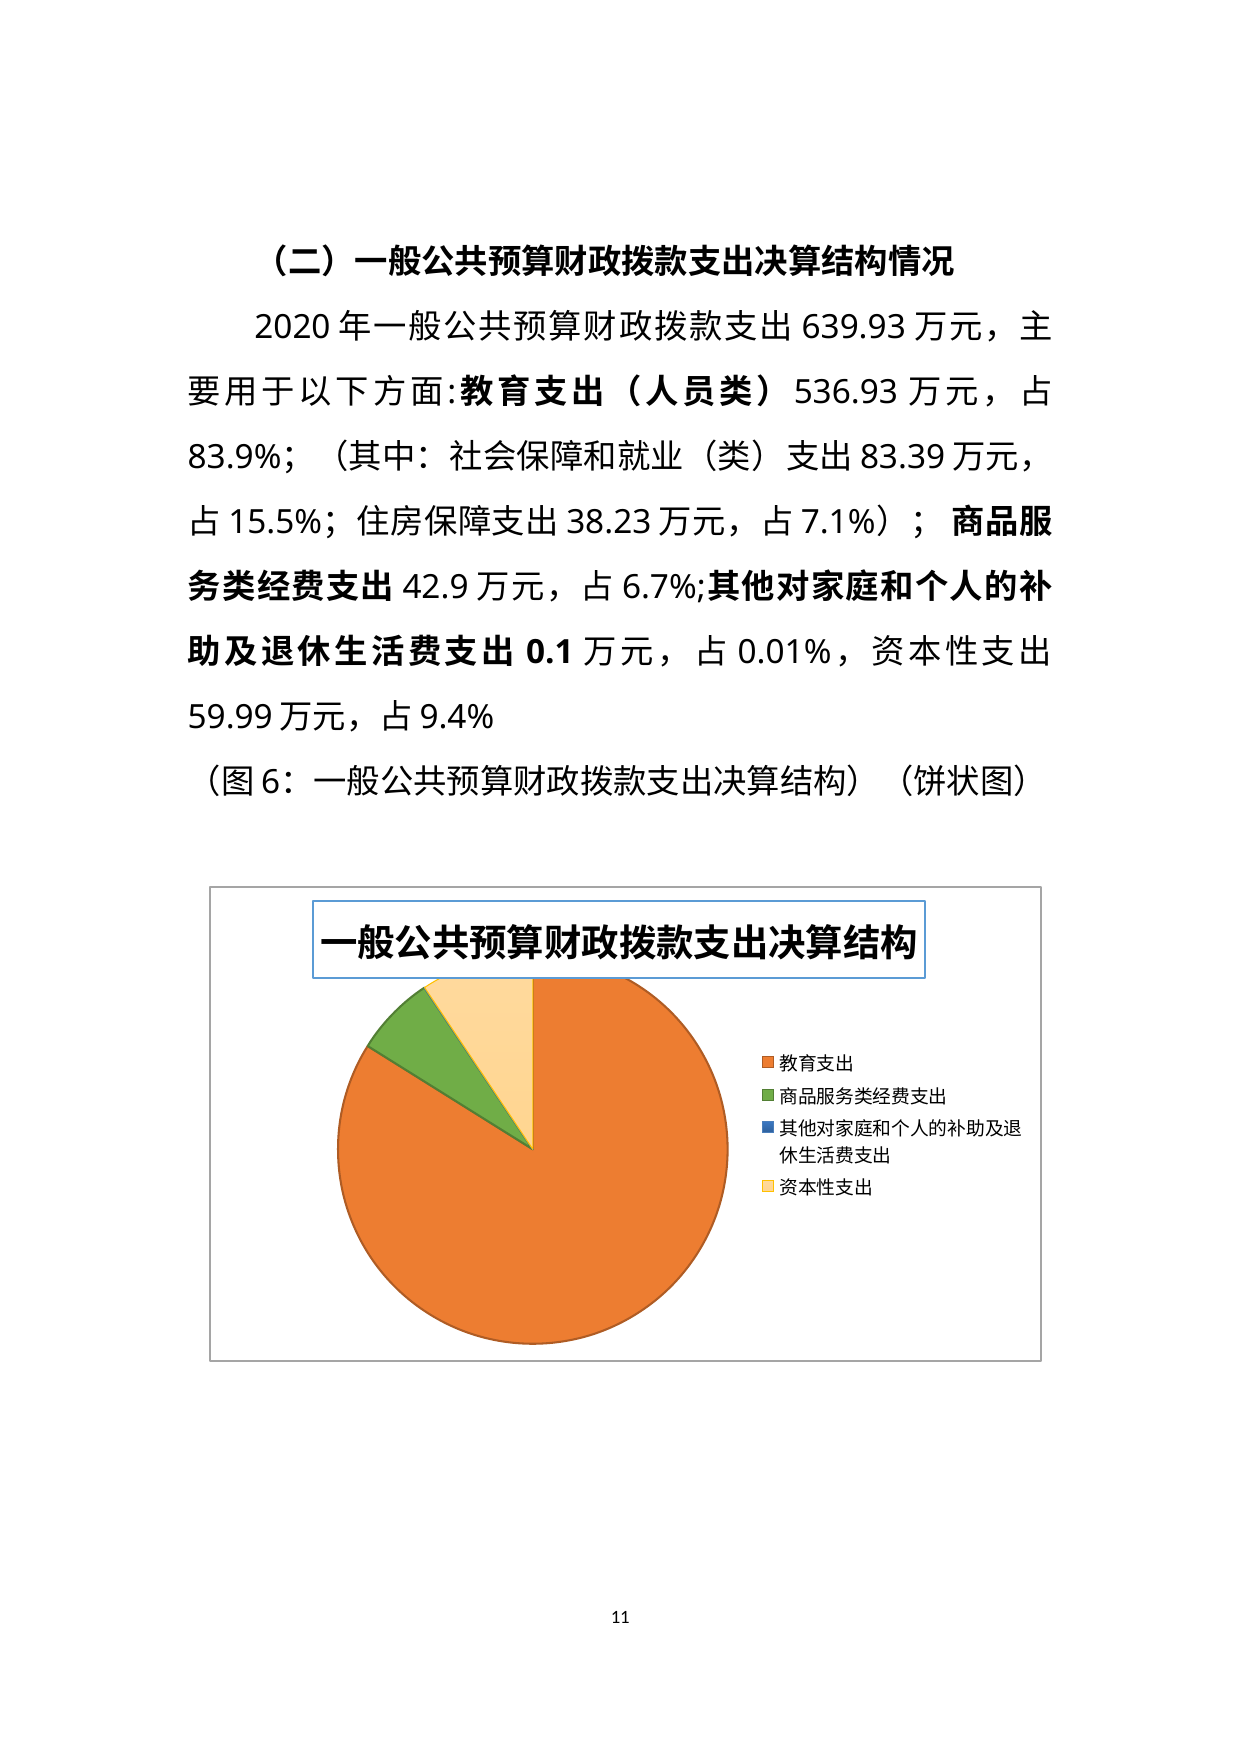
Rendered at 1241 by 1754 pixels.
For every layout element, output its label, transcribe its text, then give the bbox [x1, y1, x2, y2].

text （二）一般公共预算财政拨款支出决算结构情况 [187, 227, 1053, 292]
text 2020年一般公共预算财政拨款支出639.93万元，主要用于以下方面:教育支出（人员类）536.93万元，占83.9%；（其中：社会保障和就业（类）支出83.39万元，占15.5%；住房保障支出38.23万元，占7.1%）； 商品服务类经费支出42.9万元，占6.7%;其他对家庭和个人的补助及退休生活费支出0.1万元，占0.01%，资本性支出59.99万元，占9.4% [187, 292, 1053, 747]
text （图6：一般公共预算财政拨款支出决算结构）（饼状图） [187, 747, 1053, 812]
